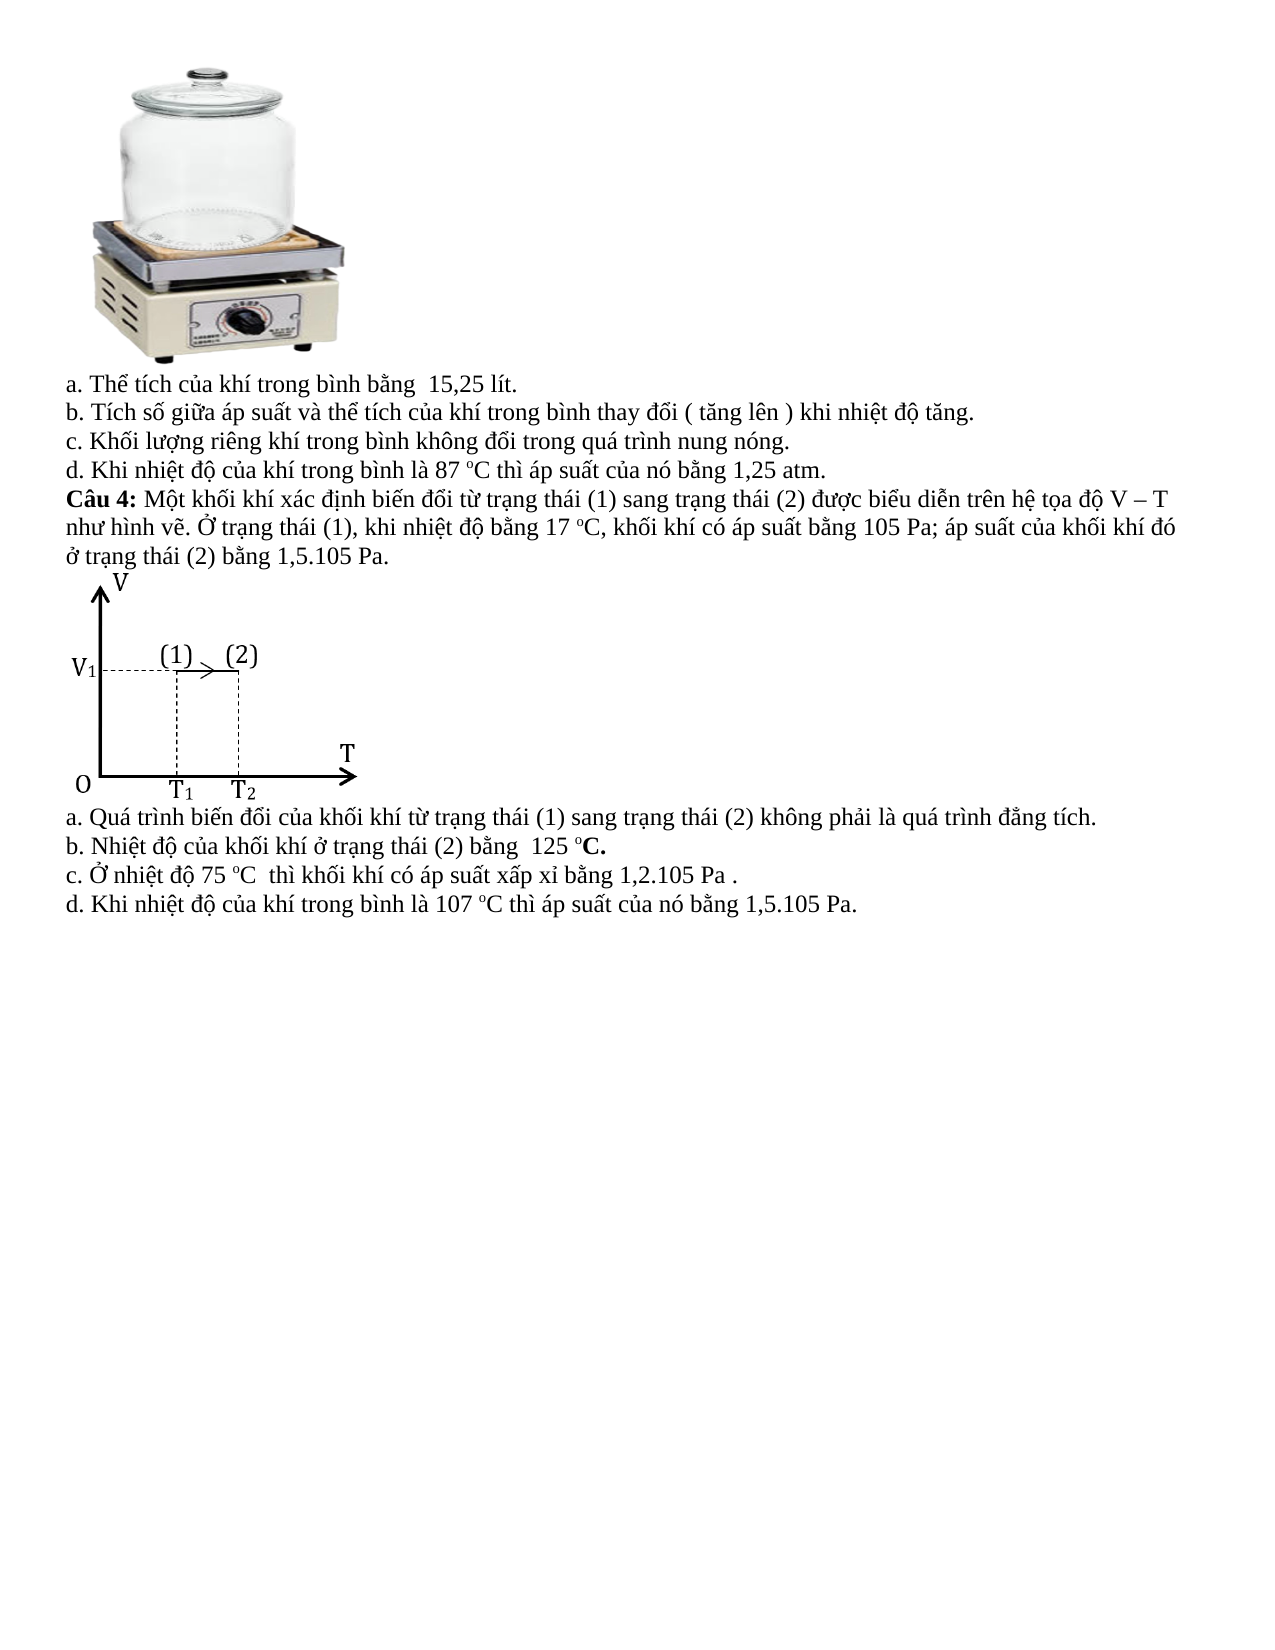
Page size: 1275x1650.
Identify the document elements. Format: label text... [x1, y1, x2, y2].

text d. Khi nhiệt độ của khí trong bình là 107 oC thì áp suất của nó bằng 1,5.105 Pa. [66, 889, 1191, 917]
text b. Nhiệt độ của khối khí ở trạng thái (2) bằng 125 oC. [66, 831, 1191, 860]
text a. Thể tích của khí trong bình bằng 15,25 lít. [66, 369, 1191, 397]
picture [65, 56, 359, 369]
text Câu 4: Một khối khí xác định biến đổi từ trạng thái (1) sang trạng thái (2) được biểu diễn trên hệ tọa độ V – T như hình vẽ. Ở trạng thái (1), khi nhiệt độ bằng 17 oC, khối khí có áp suất bằng 105 Pa; áp suất của khối khí đó ở trạng thái (2) bằng 1,5.105 Pa. [66, 484, 1191, 570]
text d. Khi nhiệt độ của khí trong bình là 87 oC thì áp suất của nó bằng 1,25 atm. [66, 455, 1191, 484]
picture [65, 570, 359, 803]
text b. Tích số giữa áp suất và thể tích của khí trong bình thay đổi ( tăng lên ) khi nhiệt độ tăng. [66, 397, 1191, 426]
text a. Quá trình biến đổi của khối khí từ trạng thái (1) sang trạng thái (2) không phải là quá trình đẳng tích. [66, 802, 1191, 831]
text c. Ở nhiệt độ 75 oC thì khối khí có áp suất xấp xỉ bằng 1,2.105 Pa . [66, 860, 1191, 889]
text c. Khối lượng riêng khí trong bình không đổi trong quá trình nung nóng. [66, 426, 1191, 455]
